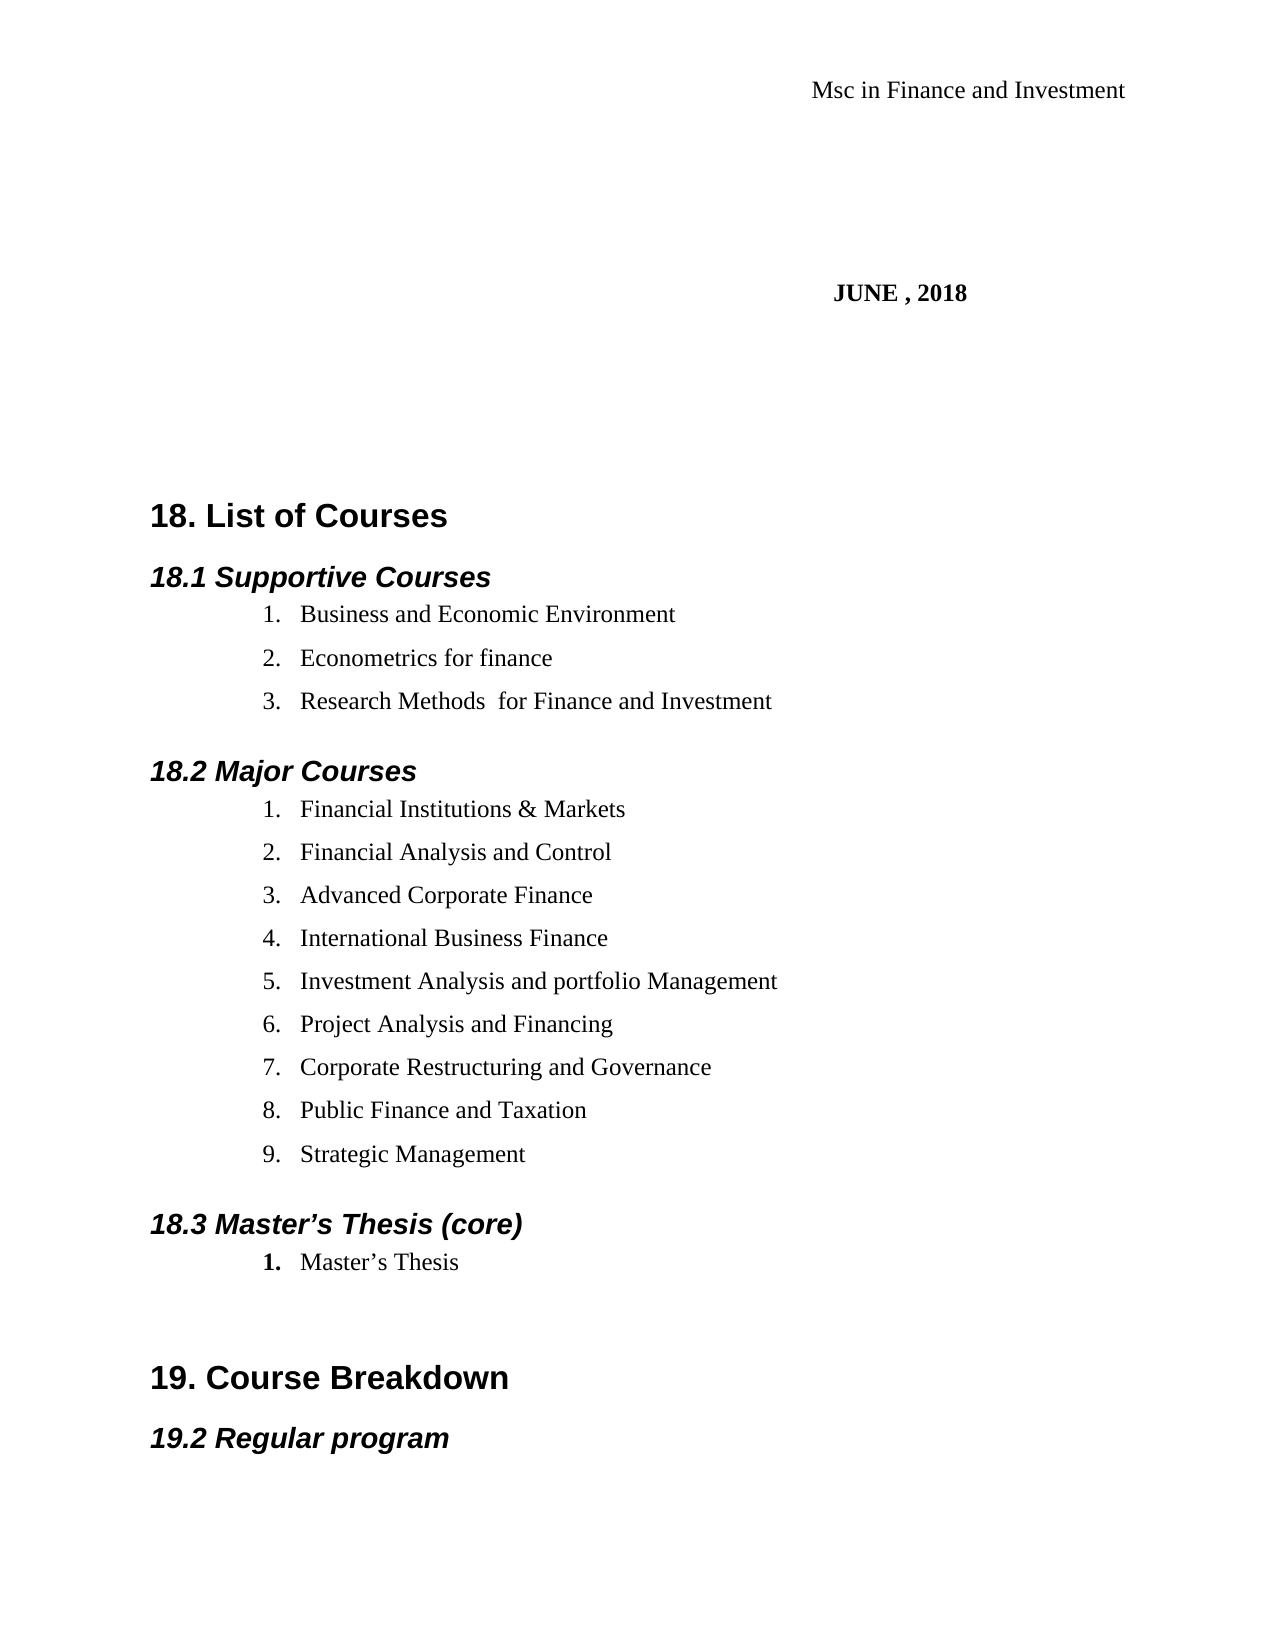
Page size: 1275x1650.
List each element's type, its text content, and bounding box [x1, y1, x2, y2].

list Advanced Corporate Finance [262, 880, 1125, 909]
subtitle 19. Course Breakdown [150, 1358, 1125, 1396]
list Financial Institutions & Markets [262, 794, 1125, 822]
subtitle 18.1 Supportive Courses [150, 560, 1125, 593]
subtitle 19.2 Regular program [150, 1421, 1125, 1455]
list Master’s Thesis [262, 1247, 1125, 1275]
text JUNE , 2018 [150, 278, 1125, 307]
list Strategic Management [262, 1139, 1125, 1167]
list Research Methods for Finance and Investment [262, 686, 1125, 714]
list Econometrics for finance [262, 643, 1125, 671]
list Public Finance and Taxation [262, 1096, 1125, 1124]
subtitle 18.2 Major Courses [150, 754, 1125, 787]
list Financial Analysis and Control [262, 837, 1125, 866]
subtitle 18. List of Courses [150, 496, 1125, 535]
list Business and Economic Environment [262, 599, 1125, 628]
list Investment Analysis and portfolio Management [262, 966, 1125, 995]
list Corporate Restructuring and Governance [262, 1052, 1125, 1081]
list Project Analysis and Financing [262, 1009, 1125, 1038]
subtitle 18.3 Master’s Thesis (core) [150, 1207, 1125, 1240]
list International Business Finance [262, 923, 1125, 952]
